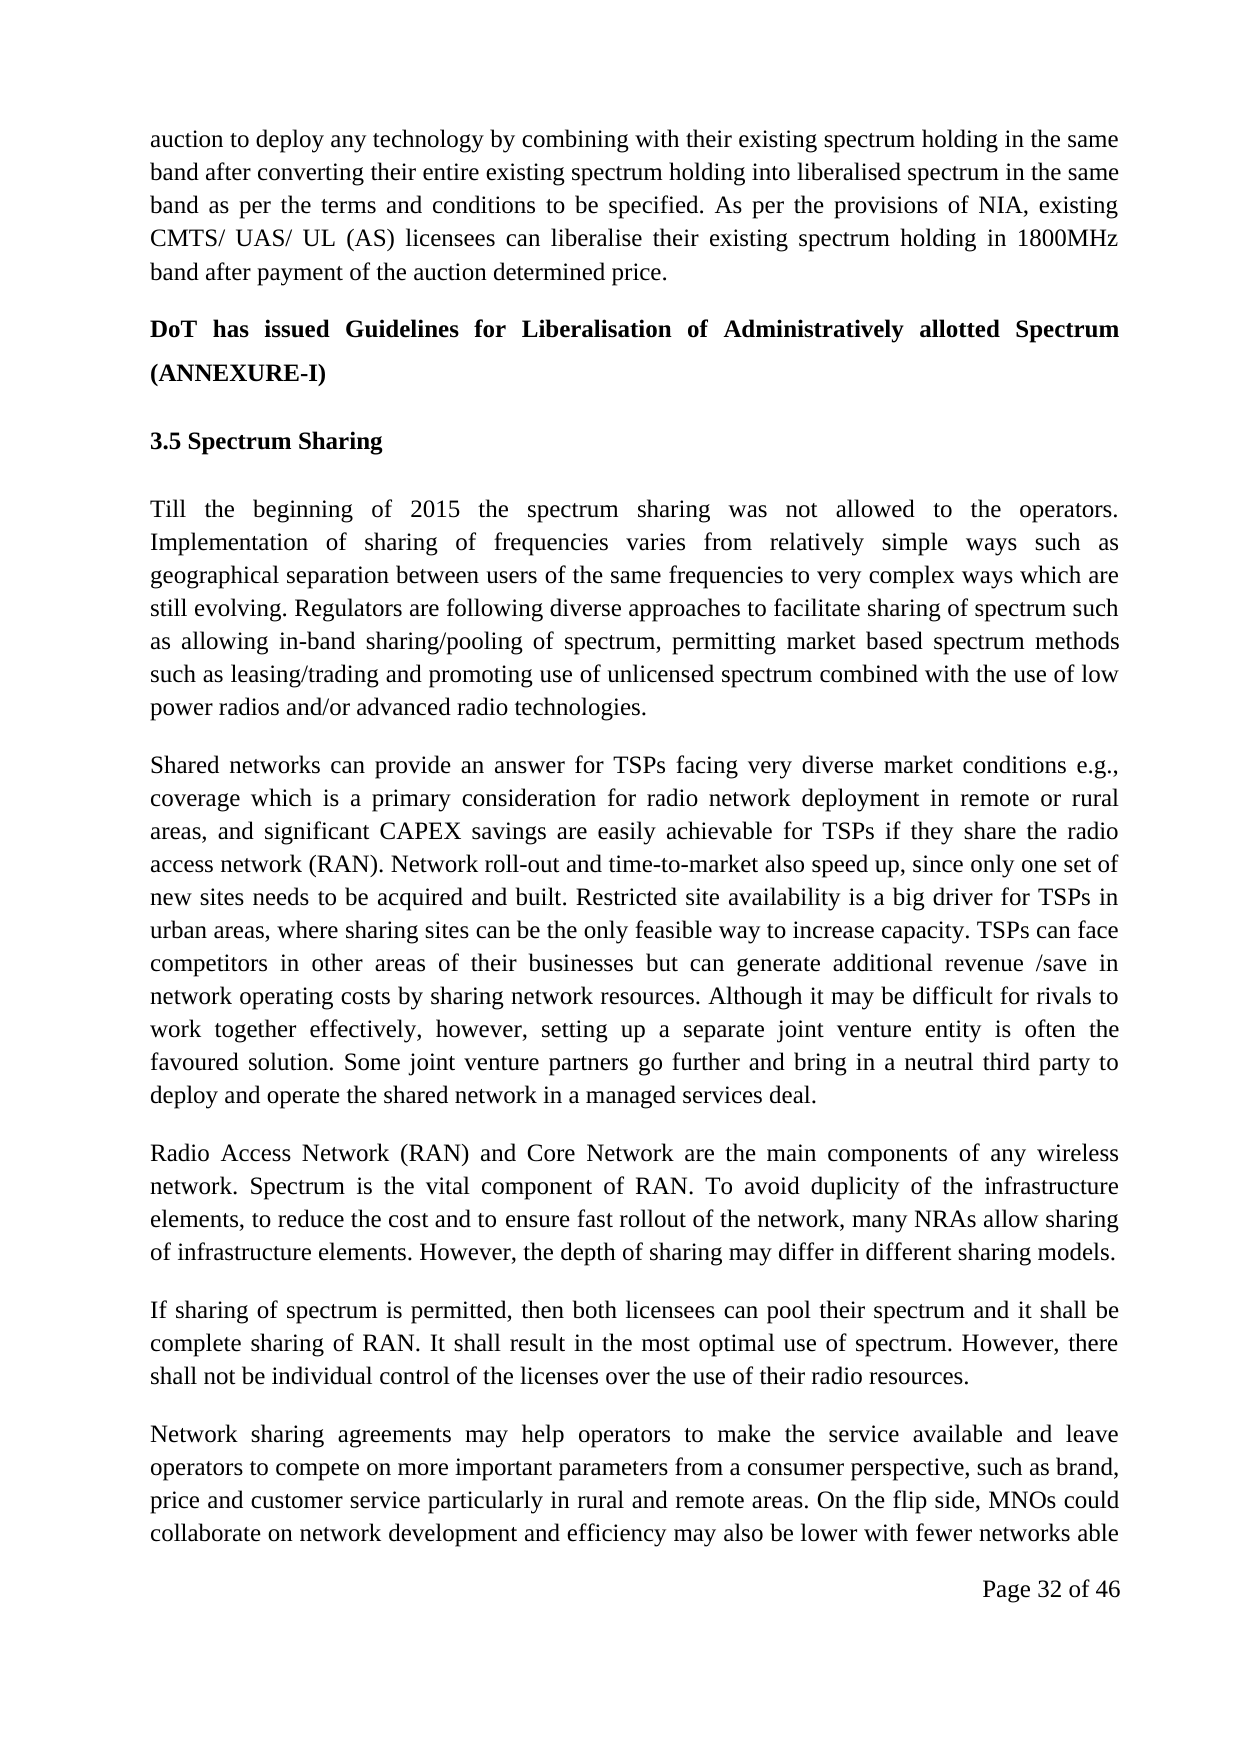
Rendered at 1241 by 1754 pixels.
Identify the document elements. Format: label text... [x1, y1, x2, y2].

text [150, 124, 1120, 285]
text Shared networks can provide an answer for TSPs facing very diverse market conditions e.g., coverage which is a primary consideration for radio network deployment in remote or rural areas, and significant CAPEX savings are easily achievable for TSPs if they share the radio access network (RAN). Network roll-out and time-to-market also speed up, since only one set of new sites needs to be acquired and built. Restricted site availability is a big driver for TSPs in urban areas, where sharing sites can be the only feasible way to increase capacity. TSPs can face competitors in other areas of their businesses but can generate additional revenue /save in network operating costs by sharing network resources. Although it may be difficult for rivals to work together effectively, however, setting up a separate joint venture entity is often the favoured solution. Some joint venture partners go further and bring in a neutral third party to deploy and operate the shared network in a managed services deal. [150, 750, 1120, 1109]
text Radio Access Network (RAN) and Core Network are the main components of any wireless network. Spectrum is the vital component of RAN. To avoid duplicity of the infrastructure elements, to reduce the cost and to ensure fast rollout of the network, many NRAs allow sharing of infrastructure elements. However, the depth of sharing may differ in different sharing models. [150, 1138, 1120, 1266]
text 3.5 Spectrum Sharing [150, 426, 1120, 454]
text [150, 1419, 1120, 1547]
text DoT has issued Guidelines for Liberalisation of Administratively allotted Spectrum (ANNEXURE-I) [150, 314, 1120, 386]
text Till the beginning of 2015 the spectrum sharing was not allowed to the operators. Implementation of sharing of frequencies varies from relatively simple ways such as geographical separation between users of the same frequencies to very complex ways which are still evolving. Regulators are following diverse approaches to facilitate sharing of spectrum such as allowing in-band sharing/pooling of spectrum, permitting market based spectrum methods such as leasing/trading and promoting use of unlicensed spectrum combined with the use of low power radios and/or advanced radio technologies. [150, 494, 1120, 721]
text If sharing of spectrum is permitted, then both licensees can pool their spectrum and it shall be complete sharing of RAN. It shall result in the most optimal use of spectrum. However, there shall not be individual control of the licenses over the use of their radio resources. [150, 1295, 1120, 1390]
